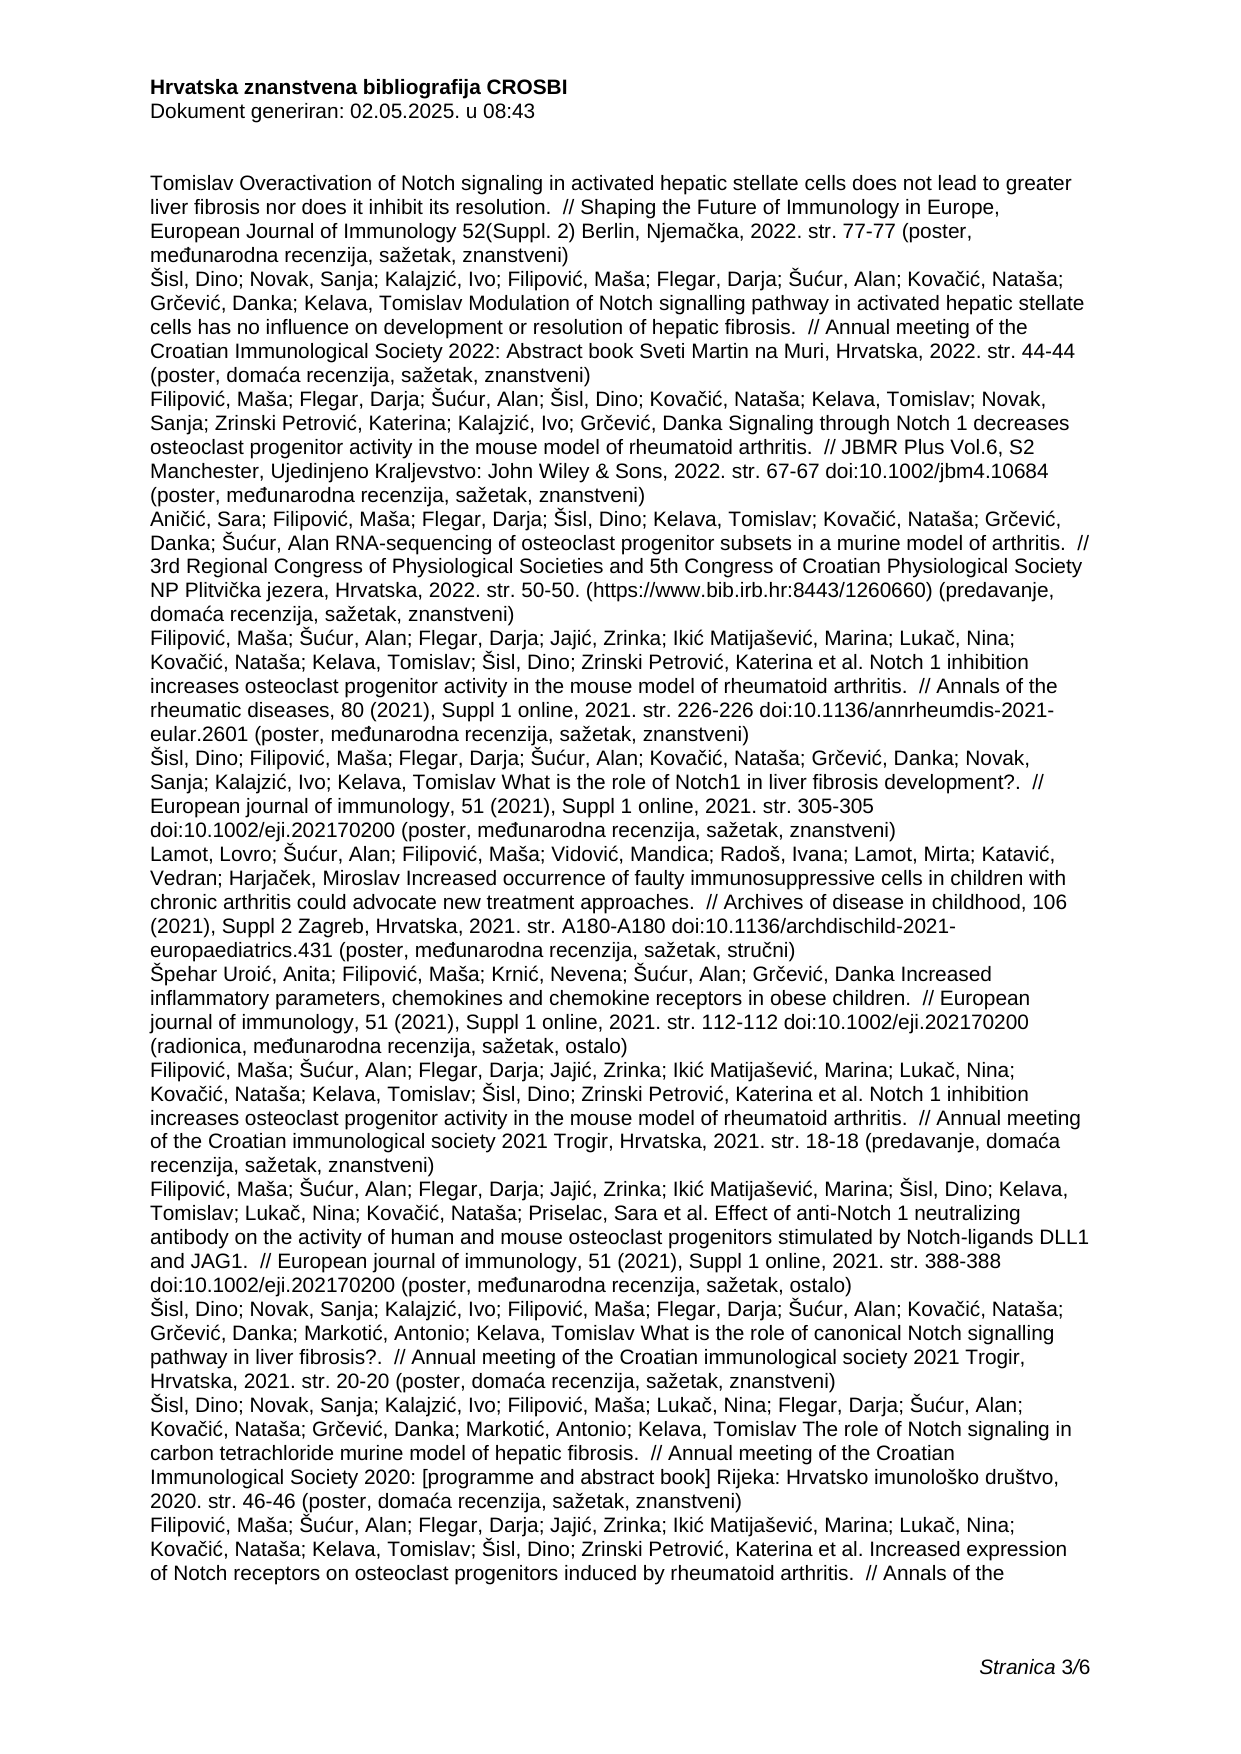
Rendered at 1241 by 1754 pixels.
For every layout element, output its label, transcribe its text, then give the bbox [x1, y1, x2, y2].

text Lamot, Lovro; Šućur, Alan; Filipović, Maša; Vidović, Mandica; Radoš, Ivana; Lamot, Mirta; Katavić, Vedran; Harjaček, Miroslav [150, 842, 1090, 962]
text Šisl, Dino; Novak, Sanja; Kalajzić, Ivo; Filipović, Maša; Flegar, Darja; Šućur, Alan; Kovačić, Nataša; Grčević, Danka; Markotić, Antonio; Kelava, Tomislav [150, 1297, 1090, 1393]
text Filipović, Maša; Flegar, Darja; Šućur, Alan; Šisl, Dino; Kovačić, Nataša; Kelava, Tomislav; Novak, Sanja; Zrinski Petrović, Katerina; Kalajzić, Ivo; Grčević, Danka [150, 387, 1090, 506]
text Šisl, Dino; Filipović, Maša; Flegar, Darja; Šućur, Alan; Kovačić, Nataša; Grčević, Danka; Novak, Sanja; Kalajzić, Ivo; Kelava, Tomislav [150, 746, 1090, 842]
text Aničić, Sara; Filipović, Maša; Flegar, Darja; Šisl, Dino; Kelava, Tomislav; Kovačić, Nataša; Grčević, Danka; Šućur, Alan [150, 506, 1090, 626]
text Šisl, Dino; Novak, Sanja; Kalajzić, Ivo; Filipović, Maša; Flegar, Darja; Šućur, Alan; Kovačić, Nataša; Grčević, Danka; Kelava, Tomislav [150, 267, 1090, 387]
text Filipović, Maša; Šućur, Alan; Flegar, Darja; Jajić, Zrinka; Ikić Matijašević, Marina; Šisl, Dino; Kelava, Tomislav; Lukač, Nina; Kovačić, Nataša; Priselac, Sara et al. [150, 1177, 1090, 1297]
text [150, 171, 1090, 267]
text Špehar Uroić, Anita; Filipović, Maša; Krnić, Nevena; Šućur, Alan; Grčević, Danka [150, 962, 1090, 1057]
text Šisl, Dino; Novak, Sanja; Kalajzić, Ivo; Filipović, Maša; Lukač, Nina; Flegar, Darja; Šućur, Alan; Kovačić, Nataša; Grčević, Danka; Markotić, Antonio; Kelava, Tomislav [150, 1393, 1090, 1513]
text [150, 1513, 1090, 1584]
